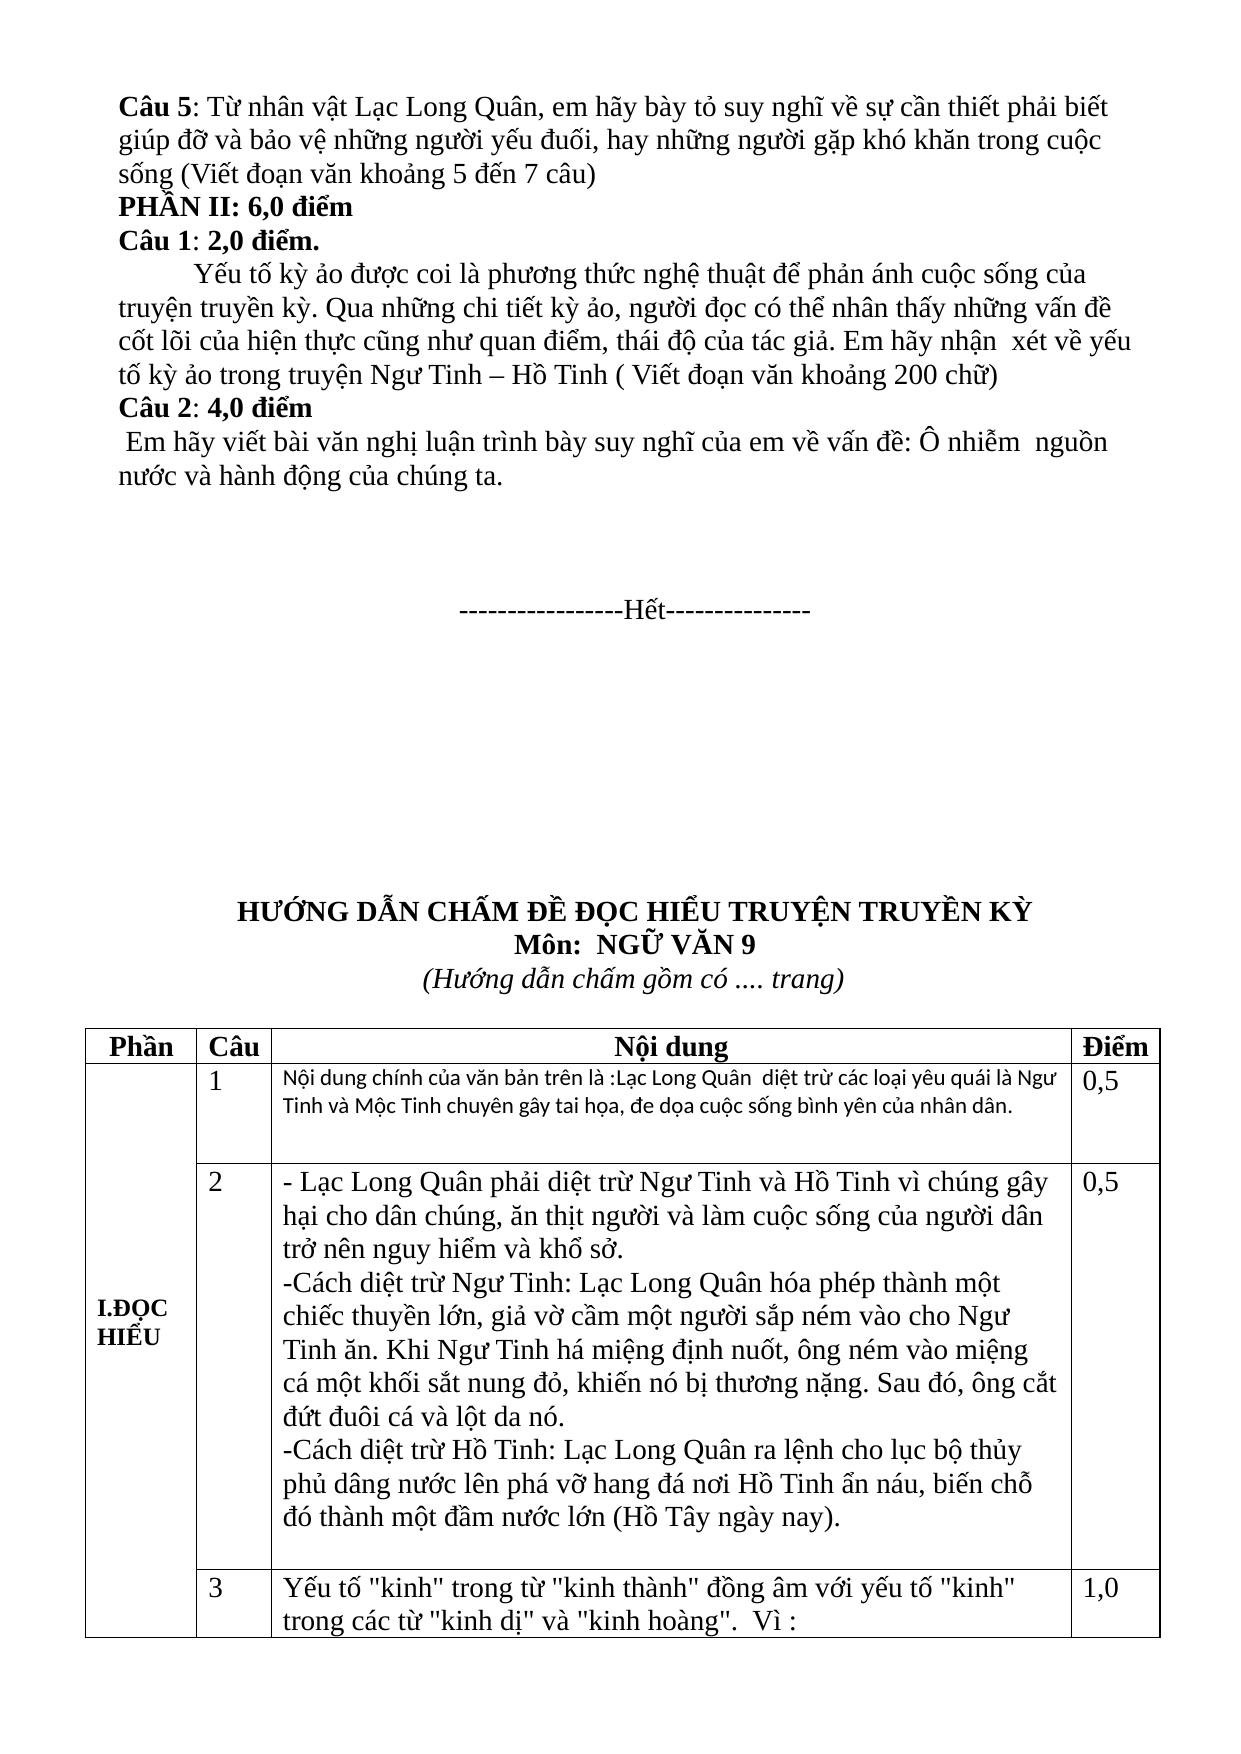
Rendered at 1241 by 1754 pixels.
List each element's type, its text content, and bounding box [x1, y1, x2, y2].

table_header Điểm [1072, 1029, 1159, 1062]
text Câu 1: 2,0 điểm. [118, 223, 1152, 256]
table_header Câu [197, 1029, 271, 1062]
table_cell Nội dung chính của văn bản trên là :Lạc Long Quân diệt trừ các loại yêu quái là Ngư Tinh và Mộc Tinh chuyên gây tai họa, đe dọa cuộc sống bình yên của nhân dân. [272, 1064, 1071, 1163]
text Môn: NGỮ VĂN 9 [118, 927, 1152, 961]
table_header Phần [86, 1029, 196, 1062]
table_header Nội dung [272, 1029, 1071, 1062]
text HƯỚNG DẪN CHẤM ĐỀ ĐỌC HIỂU TRUYỆN TRUYỀN KỲ [118, 894, 1152, 927]
text Em hãy viết bài văn nghị luận trình bày suy nghĩ của em về vấn đề: Ô nhiễm nguồn nước và hành động của chúng ta. [118, 424, 1152, 491]
text (Hướng dẫn chấm gồm có .... trang) [118, 961, 1152, 994]
table_cell 2 [197, 1164, 271, 1569]
table_cell 3 [197, 1570, 271, 1637]
table_cell - Lạc Long Quân phải diệt trừ Ngư Tinh và Hồ Tinh vì chúng gây hại cho dân chúng, ăn thịt người và làm cuộc sống của người dân trở nên nguy hiểm và khổ sở. -Cách diệt trừ Ngư Tinh: Lạc Long Quân hóa phép thành một chiếc thuyền lớn, giả vờ cầm một người sắp ném vào cho Ngư Tinh ăn. Khi Ngư Tinh há miệng định nuốt, ông ném vào miệng cá một khối sắt nung đỏ, khiến nó bị thương nặng. Sau đó, ông cắt đứt đuôi cá và lột da nó. -Cách diệt trừ Hồ Tinh: Lạc Long Quân ra lệnh cho lục bộ thủy phủ dâng nước lên phá vỡ hang đá nơi Hồ Tinh ẩn náu, biến chỗ đó thành một đầm nước lớn (Hồ Tây ngày nay). [272, 1164, 1071, 1569]
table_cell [272, 1570, 1071, 1637]
table_cell 0,5 [1072, 1064, 1159, 1163]
table_cell 1 [197, 1064, 271, 1163]
text PHẦN II: 6,0 điểm [118, 189, 1152, 223]
text Yếu tố kỳ ảo được coi là phương thức nghệ thuật để phản ánh cuộc sống của truyện truyền kỳ. Qua những chi tiết kỳ ảo, người đọc có thể nhân thấy những vấn đề cốt lõi của hiện thực cũng như quan điểm, thái độ của tác giả. Em hãy nhận xét về yếu tố kỳ ảo trong truyện Ngư Tinh – Hồ Tinh ( Viết đoạn văn khoảng 200 chữ) [118, 256, 1152, 391]
table_cell 1,0 [1072, 1570, 1159, 1637]
text Câu 2: 4,0 điểm [118, 391, 1152, 424]
text -----------------Hết--------------- [118, 592, 1152, 625]
table_cell 0,5 [1072, 1164, 1159, 1569]
text Câu 5: Từ nhân vật Lạc Long Quân, em hãy bày tỏ suy nghĩ về sự cần thiết phải biết giúp đỡ và bảo vệ những người yếu đuối, hay những người gặp khó khăn trong cuộc sống (Viết đoạn văn khoảng 5 đến 7 câu) [118, 89, 1152, 189]
table_cell I.ĐỌC HIỂU [86, 1064, 196, 1637]
